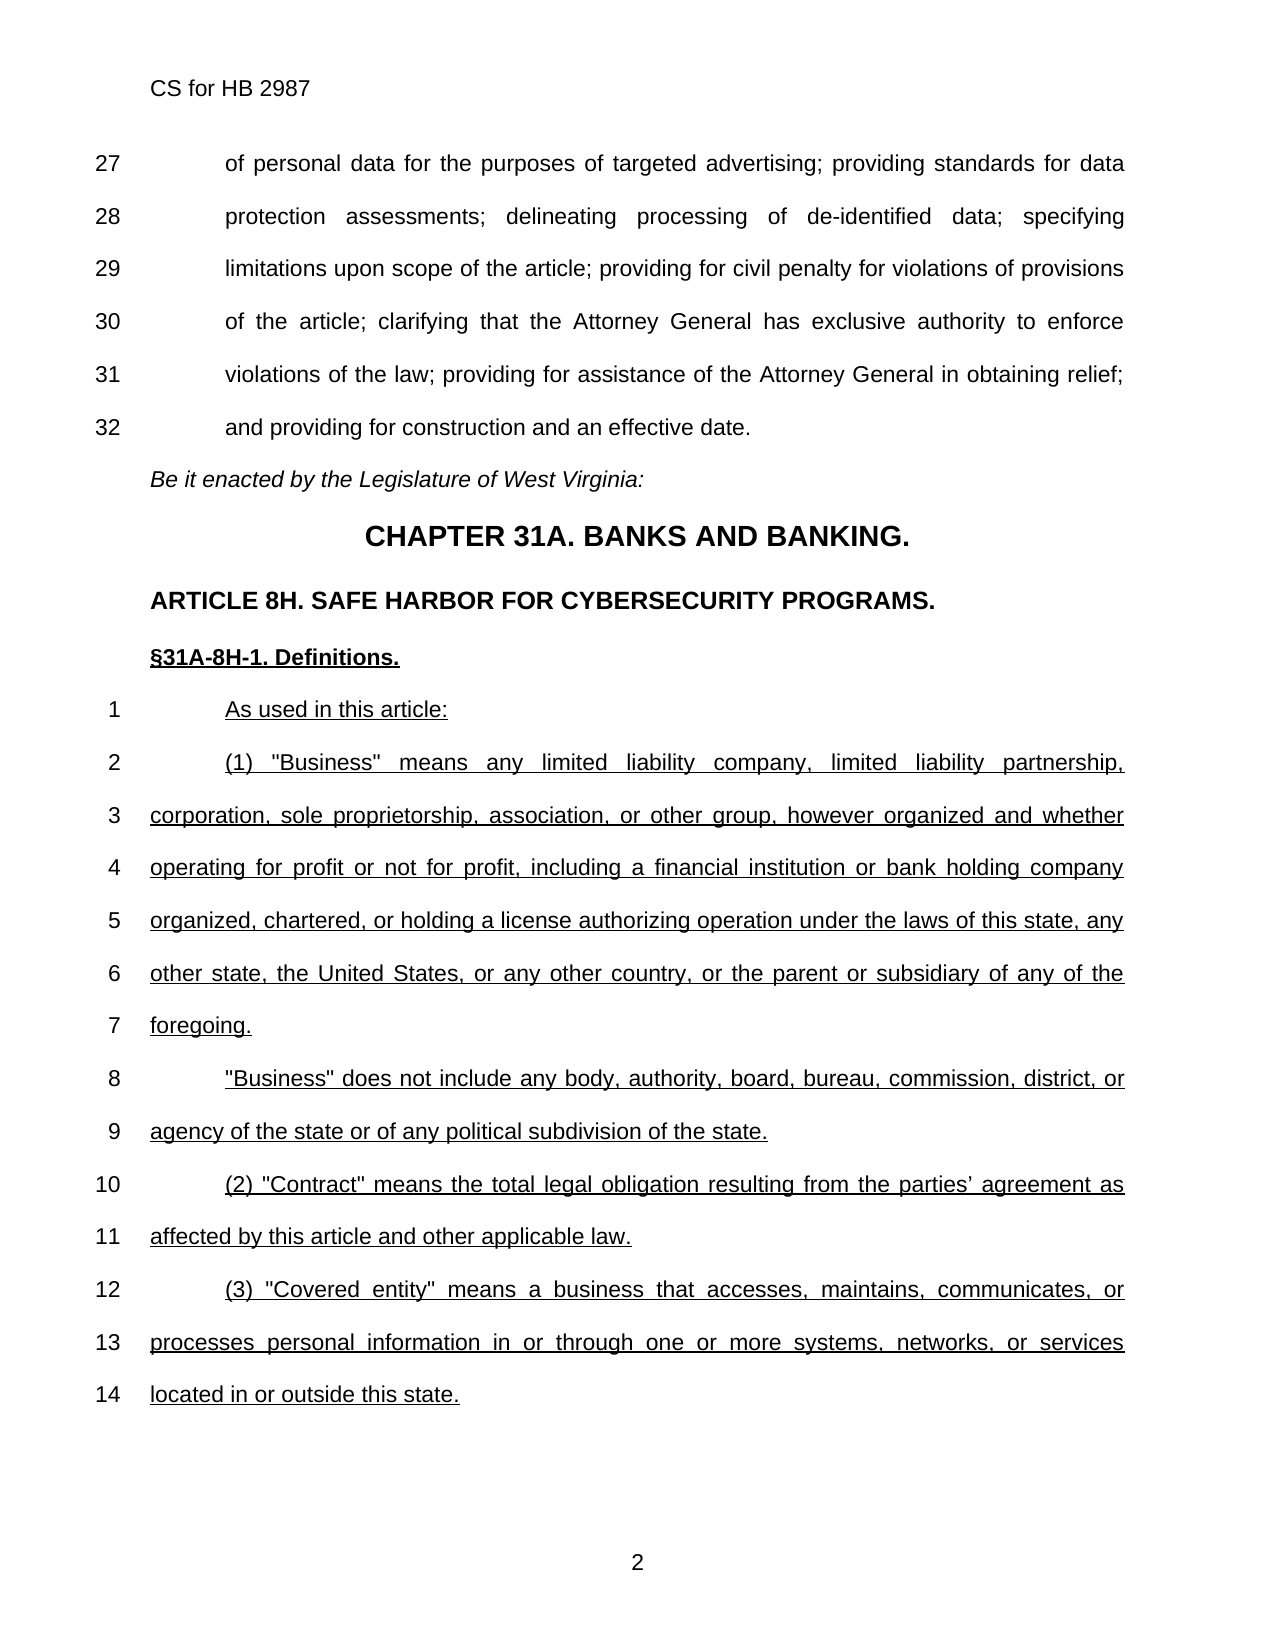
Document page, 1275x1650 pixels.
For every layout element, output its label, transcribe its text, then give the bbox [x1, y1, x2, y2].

text (3) "Covered entity" means a business that accesses, maintains, communicates, or processes personal information in or through one or more systems, networks, or services located in or outside this state. [150, 1353, 1125, 1408]
text As used in this article: [150, 696, 1125, 723]
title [150, 150, 1125, 440]
text (3) "Covered entity" means a business that accesses, maintains, communicates, or processes personal information in or through one or more systems, networks, or services located in or outside this state. [150, 1276, 1125, 1351]
subtitle §31A-8H-1. Definitions. [150, 643, 1125, 670]
subtitle CHAPTER 31A. BANKS AND BANKING. [150, 519, 1125, 552]
text Be it enacted by the Legislature of West Virginia: [150, 466, 1125, 493]
subtitle ARTICLE 8H. SAFE HARBOR FOR CYBERSECURITY PROGRAMS. [150, 586, 1125, 615]
text (1) "Business" means any limited liability company, limited liability partnership, corporation, sole proprietorship, association, or other group, however organized and whether operating for profit or not for profit, including a financial institution or bank holding company organized, chartered, or holding a license authorizing operation under the laws of this state, any other state, the United States, or any other country, or the parent or subsidiary of any of the foregoing. [150, 984, 1125, 1039]
text (2) "Contract" means the total legal obligation resulting from the parties’ agreement as affected by this article and other applicable law. [150, 1171, 1125, 1250]
text "Business" does not include any body, authority, board, bureau, commission, district, or agency of the state or of any political subdivision of the state. [150, 1065, 1125, 1144]
text (1) "Business" means any limited liability company, limited liability partnership, corporation, sole proprietorship, association, or other group, however organized and whether operating for profit or not for profit, including a financial institution or bank holding company organized, chartered, or holding a license authorizing operation under the laws of this state, any other state, the United States, or any other country, or the parent or subsidiary of any of the foregoing. [150, 749, 1125, 983]
